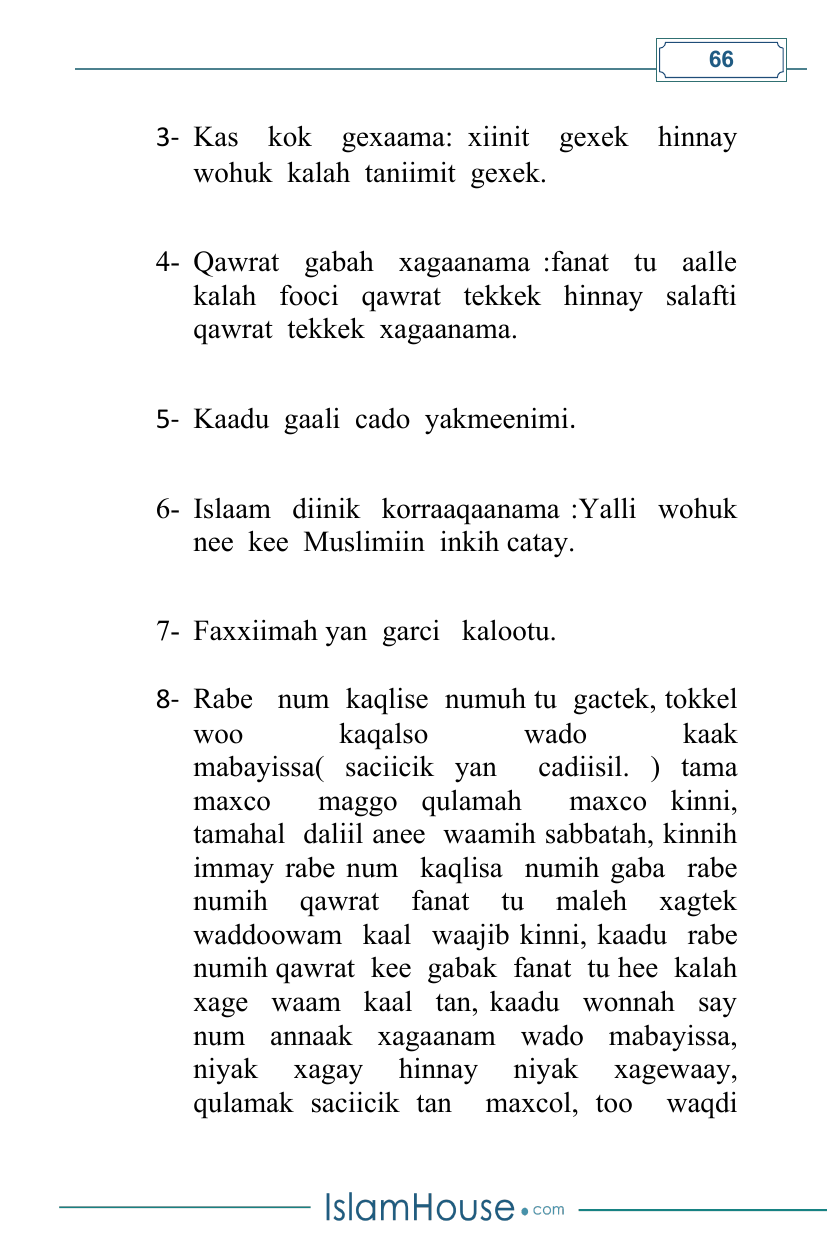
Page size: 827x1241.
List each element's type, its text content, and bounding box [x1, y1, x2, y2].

list Kas kok gexaama: xiinit gexek hinnay wohuk kalah taniimit gexek. [156, 118, 738, 189]
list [156, 680, 738, 1118]
list Islaam diinik korraaqaanama :Yalli wohuk nee kee Muslimiin inkih catay. [156, 491, 738, 558]
list Qawrat gabah xagaanama :fanat tu aalle kalah fooci qawrat tekkek hinnay salafti qawrat tekkek xagaanama. [156, 244, 738, 345]
list Kaadu gaali cado yakmeenimi. [156, 400, 738, 436]
picture [318, 1187, 827, 1228]
list Faxxiimah yan garci kalootu. [156, 613, 738, 647]
picture [51, 1186, 311, 1224]
